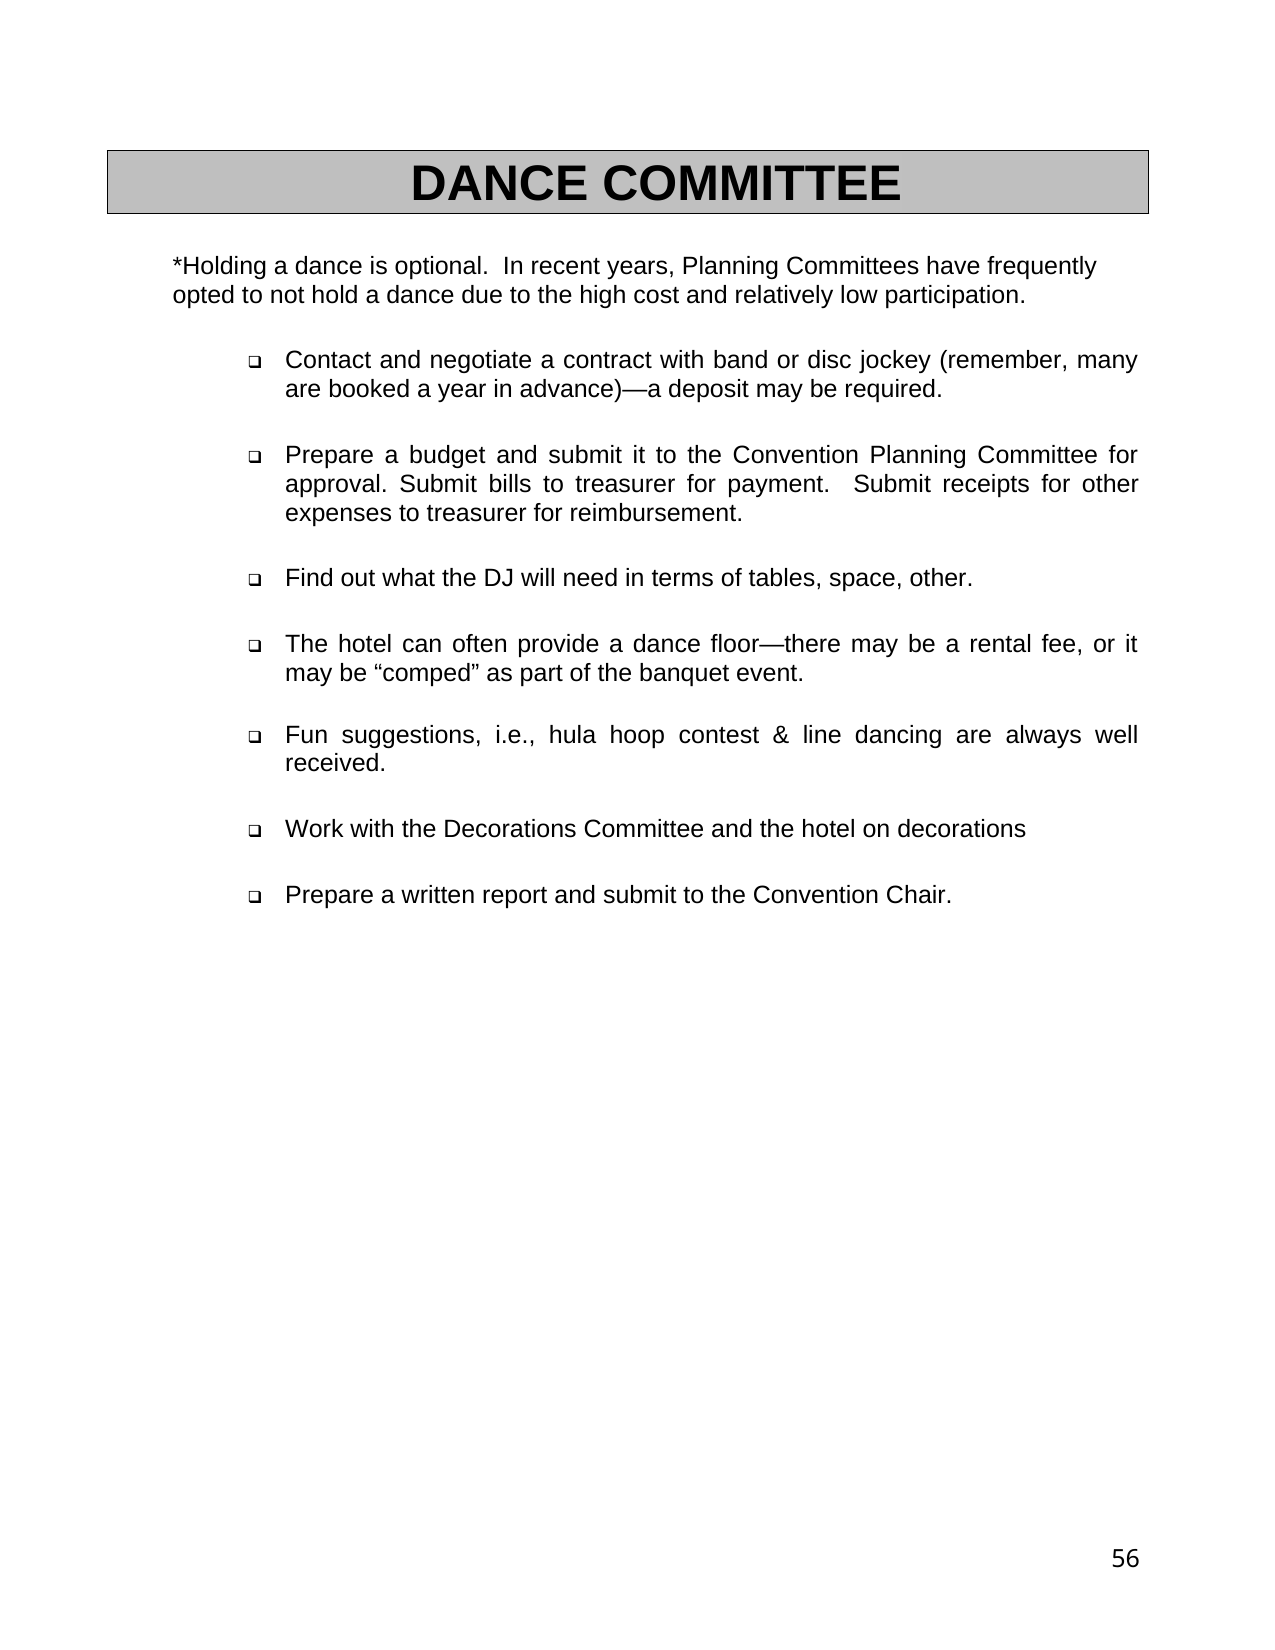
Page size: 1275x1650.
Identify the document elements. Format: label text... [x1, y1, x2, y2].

list Fun suggestions, i.e., hula hoop contest & line dancing are always well received. [247, 719, 1140, 777]
text *Holding a dance is optional. In recent years, Planning Committees have frequently opted to not hold a dance due to the high cost and relatively low participation. [172, 251, 1140, 308]
list Work with the Decorations Committee and the hotel on decorations [247, 814, 1140, 843]
list Find out what the DJ will need in terms of tables, space, other. [247, 563, 1140, 592]
list Contact and negotiate a contract with band or disc jockey (remember, many are booked a year in advance)—a deposit may be required. [247, 345, 1140, 403]
text DANCE COMMITTEE [108, 151, 1148, 213]
list The hotel can often provide a dance floor—there may be a rental fee, or it may be “comped” as part of the banquet event. [247, 629, 1140, 687]
list Prepare a budget and submit it to the Convention Planning Committee for approval. Submit bills to treasurer for payment. Submit receipts for other expenses to treasurer for reimbursement. [247, 440, 1140, 526]
list Prepare a written report and submit to the Convention Chair. [247, 880, 1140, 909]
